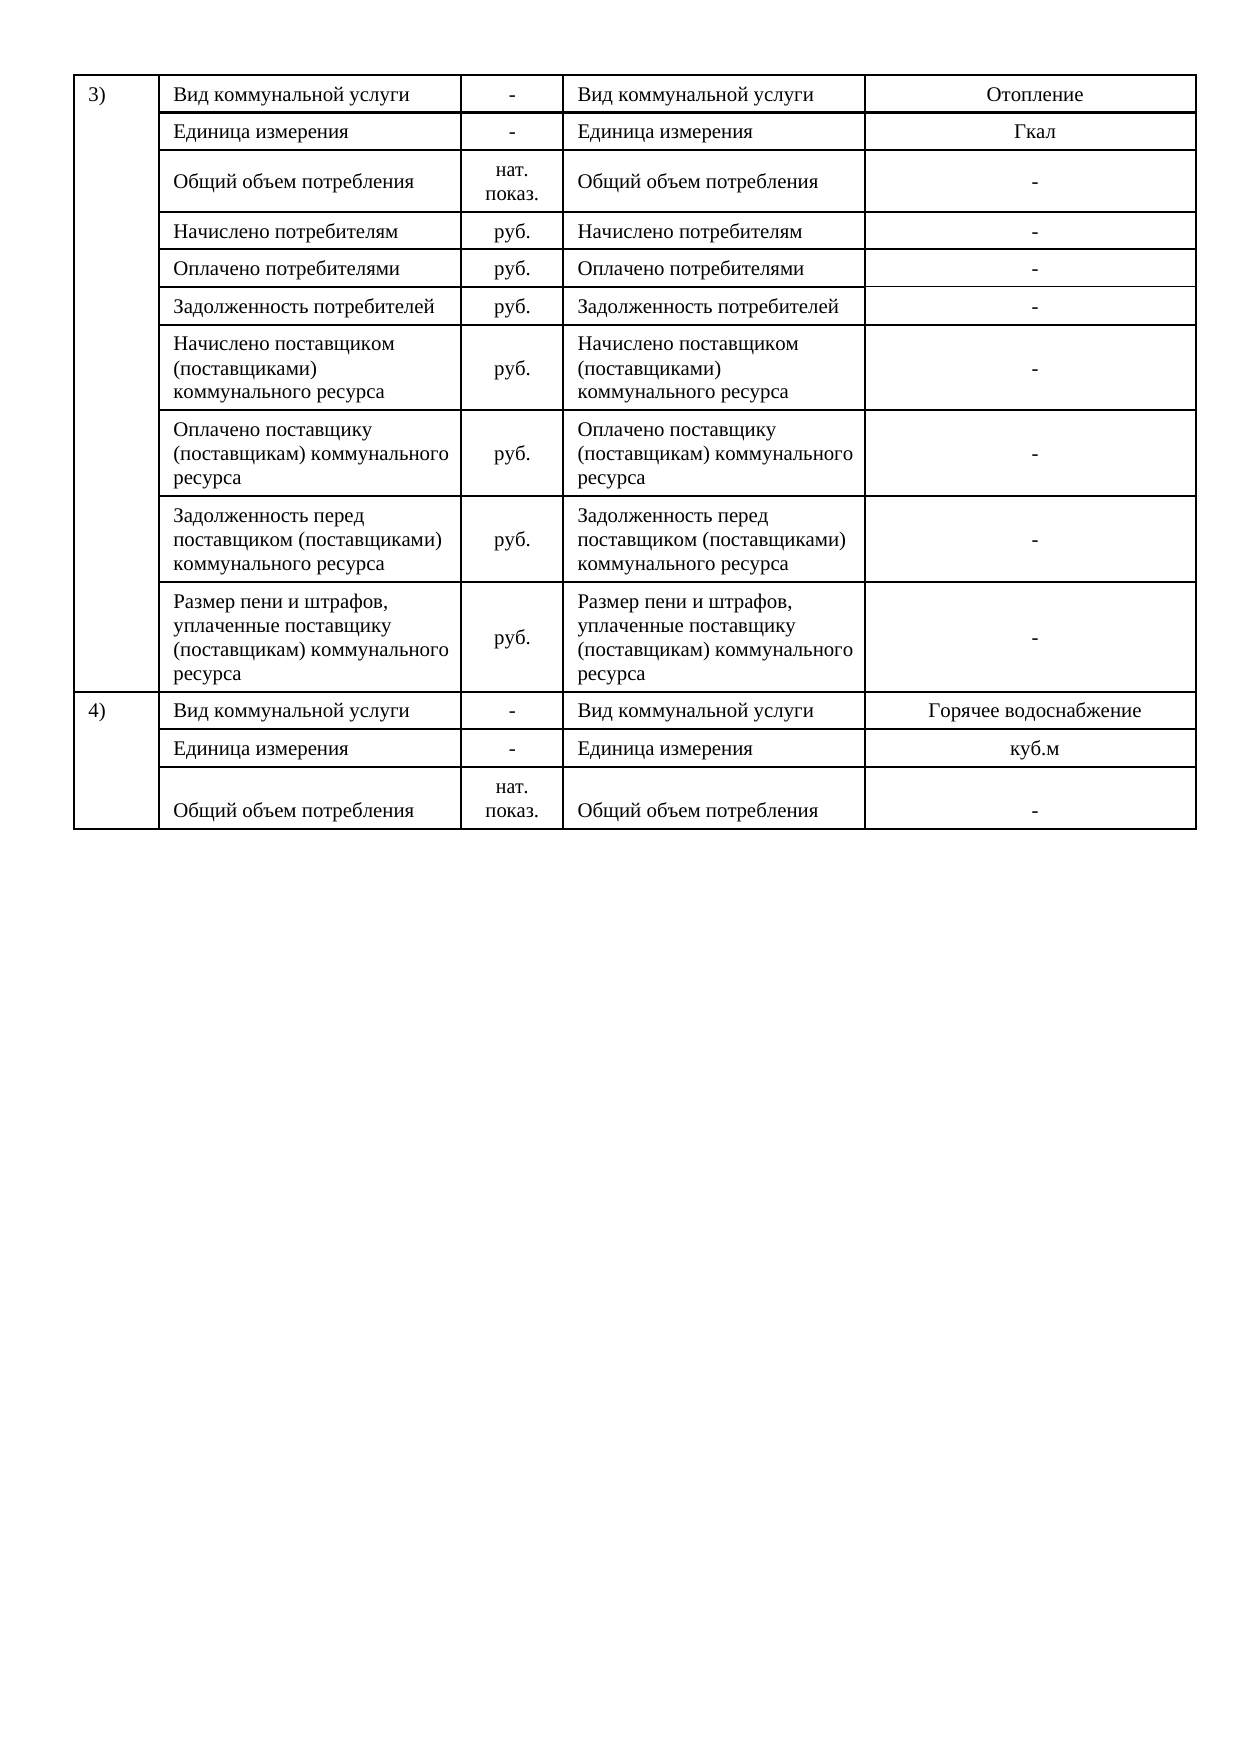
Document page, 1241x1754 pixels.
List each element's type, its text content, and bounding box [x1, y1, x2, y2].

table_cell руб. [462, 213, 562, 248]
table_cell - [866, 326, 1195, 409]
table_header Вид коммунальной услуги [564, 76, 864, 111]
table_cell Оплачено поставщику (поставщикам) коммунального ресурса [160, 411, 460, 495]
table_cell Гкал [866, 114, 1195, 149]
table_cell руб. [462, 497, 562, 581]
table_header Вид коммунальной услуги [160, 76, 460, 111]
table_cell нат. показ. [462, 768, 562, 827]
table_cell Единица измерения [564, 730, 864, 766]
table_cell Оплачено потребителями [160, 250, 460, 286]
table_cell Начислено потребителям [160, 213, 460, 248]
table_cell - [866, 151, 1195, 211]
table_header Отопление [866, 76, 1195, 111]
table_cell руб. [462, 326, 562, 409]
table_cell - [866, 287, 1195, 323]
table_cell - [866, 768, 1195, 827]
table_header 3) [75, 76, 158, 691]
table_cell - [866, 250, 1195, 286]
table_cell Единица измерения [160, 730, 460, 766]
table_cell Общий объем потребления [564, 151, 864, 211]
table_cell - [866, 213, 1195, 248]
table_cell Начислено поставщиком (поставщиками) коммунального ресурса [564, 326, 864, 409]
table_cell - [462, 114, 562, 149]
table_cell куб.м [866, 730, 1195, 766]
table_cell Единица измерения [564, 114, 864, 149]
table_cell Общий объем потребления [160, 151, 460, 211]
table_cell Начислено поставщиком (поставщиками) коммунального ресурса [160, 326, 460, 409]
table_cell Начислено потребителям [564, 213, 864, 248]
table_cell Задолженность перед поставщиком (поставщиками) коммунального ресурса [160, 497, 460, 581]
table_cell Задолженность перед поставщиком (поставщиками) коммунального ресурса [564, 497, 864, 581]
table_cell 4) [75, 693, 158, 827]
table_cell Единица измерения [160, 114, 460, 149]
table_cell Оплачено поставщику (поставщикам) коммунального ресурса [564, 411, 864, 495]
table_cell Горячее водоснабжение [866, 693, 1195, 728]
table_cell Общий объем потребления [160, 768, 460, 827]
table_cell - [866, 497, 1195, 581]
table_cell Оплачено потребителями [564, 250, 864, 286]
table_cell нат. показ. [462, 151, 562, 211]
table_cell Вид коммунальной услуги [564, 693, 864, 728]
table_cell - [866, 411, 1195, 495]
table_cell - [866, 583, 1195, 691]
table_cell руб. [462, 250, 562, 286]
table_cell Размер пени и штрафов, уплаченные поставщику (поставщикам) коммунального ресурса [160, 583, 460, 691]
table_cell Размер пени и штрафов, уплаченные поставщику (поставщикам) коммунального ресурса [564, 583, 864, 691]
table_header - [462, 76, 562, 111]
table_cell руб. [462, 288, 562, 323]
table_cell Вид коммунальной услуги [160, 693, 460, 728]
table_cell Общий объем потребления [564, 768, 864, 827]
table_cell руб. [462, 411, 562, 495]
table_cell Задолженность потребителей [564, 288, 864, 323]
table_cell - [462, 693, 562, 728]
table_cell руб. [462, 583, 562, 691]
table_cell - [462, 730, 562, 766]
table_cell Задолженность потребителей [160, 288, 460, 323]
